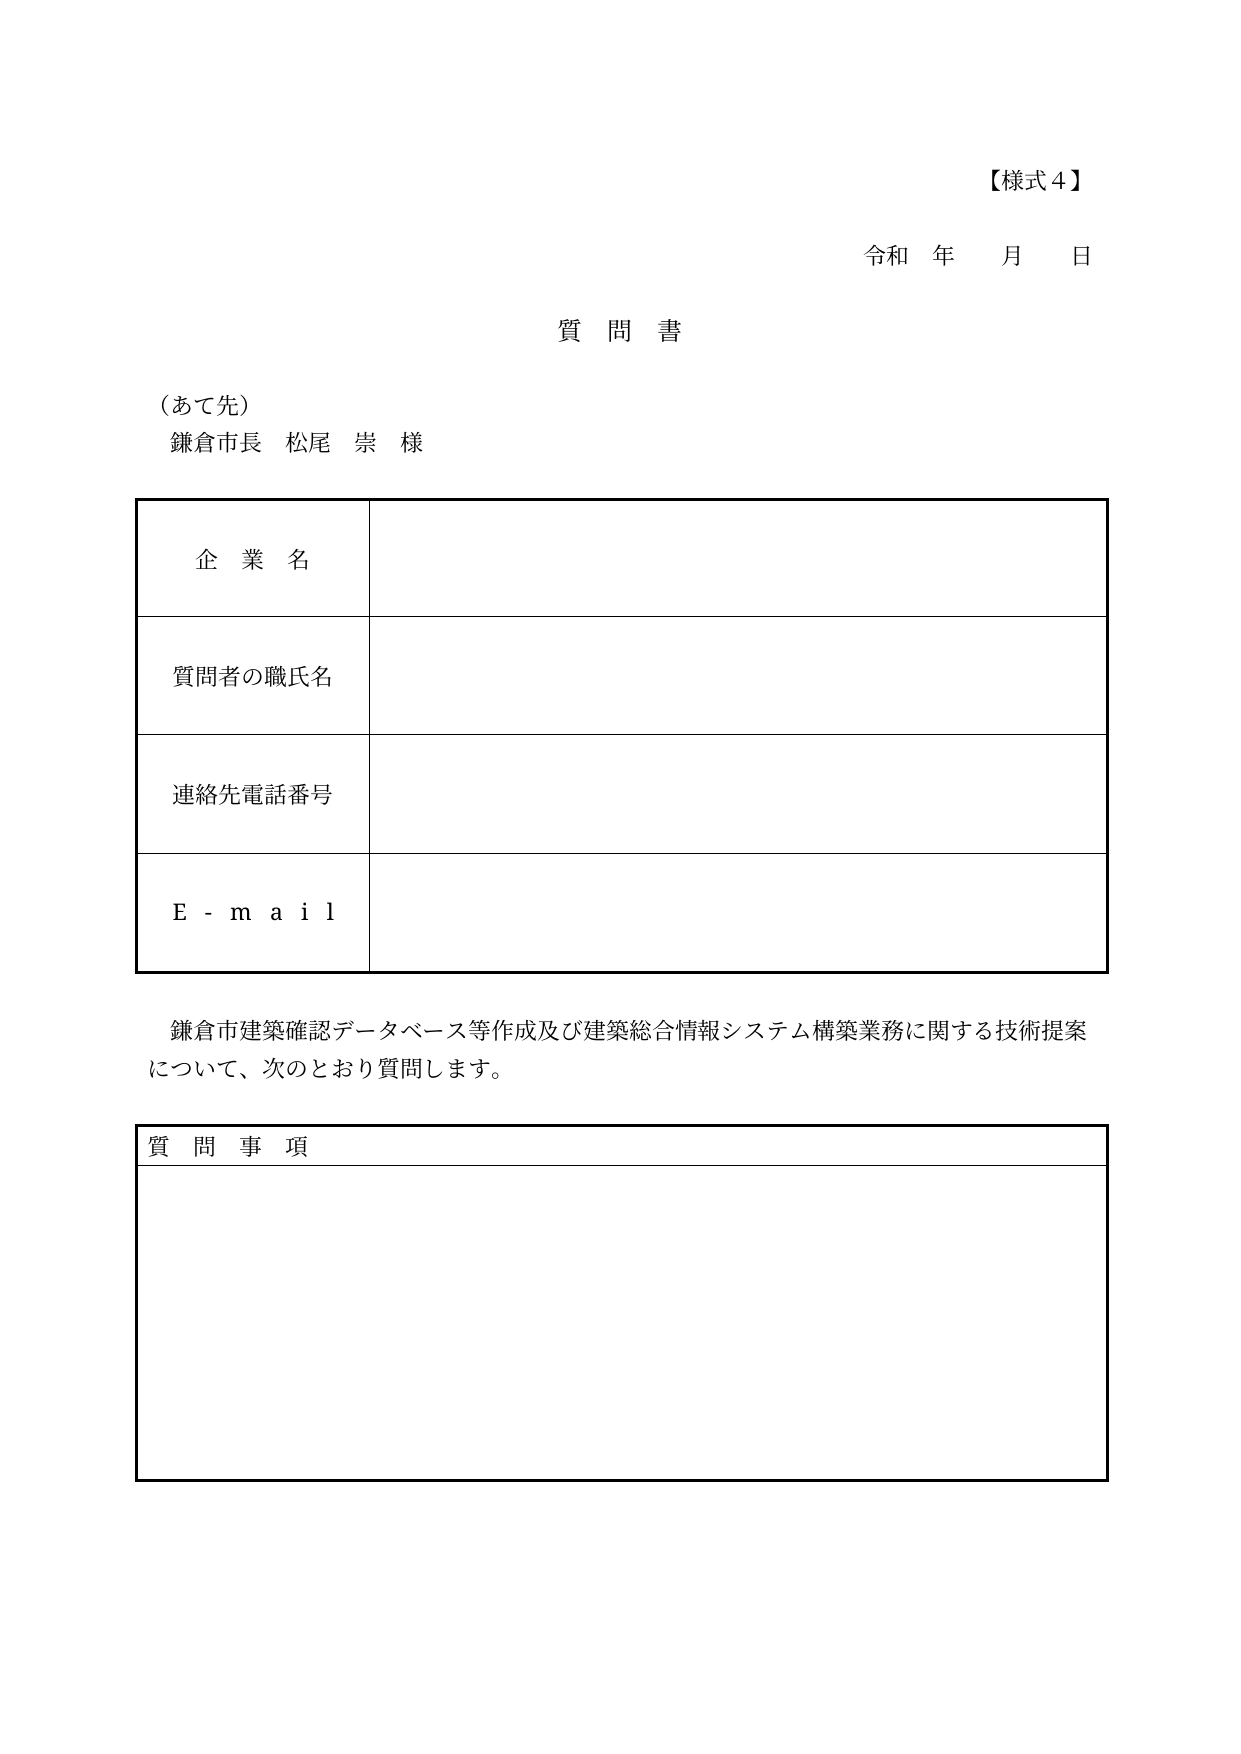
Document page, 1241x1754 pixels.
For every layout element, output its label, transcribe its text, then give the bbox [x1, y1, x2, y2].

table_cell 質問者の職氏名 [138, 617, 369, 734]
table_cell E-mail [138, 854, 369, 971]
text 令和 年 月 日 [148, 236, 1092, 273]
text 鎌倉市建築確認データベース等作成及び建築総合情報システム構築業務に関する技術提案について、次のとおり質問します。 [148, 1011, 1092, 1086]
text 鎌倉市長 松尾 崇 様 [148, 423, 1092, 461]
text 【様式４】 [148, 161, 1092, 198]
table_cell [370, 735, 1106, 852]
table_header [370, 501, 1106, 616]
table_cell [370, 854, 1106, 971]
table_header 企業名 [138, 501, 369, 616]
table_cell [370, 617, 1106, 734]
table_cell [138, 1166, 1106, 1479]
table_header 質 問 事 項 [138, 1127, 1106, 1165]
text 質 問 書 [148, 311, 1092, 348]
text （あて先） [148, 386, 1092, 423]
table_cell 連絡先電話番号 [138, 735, 369, 852]
